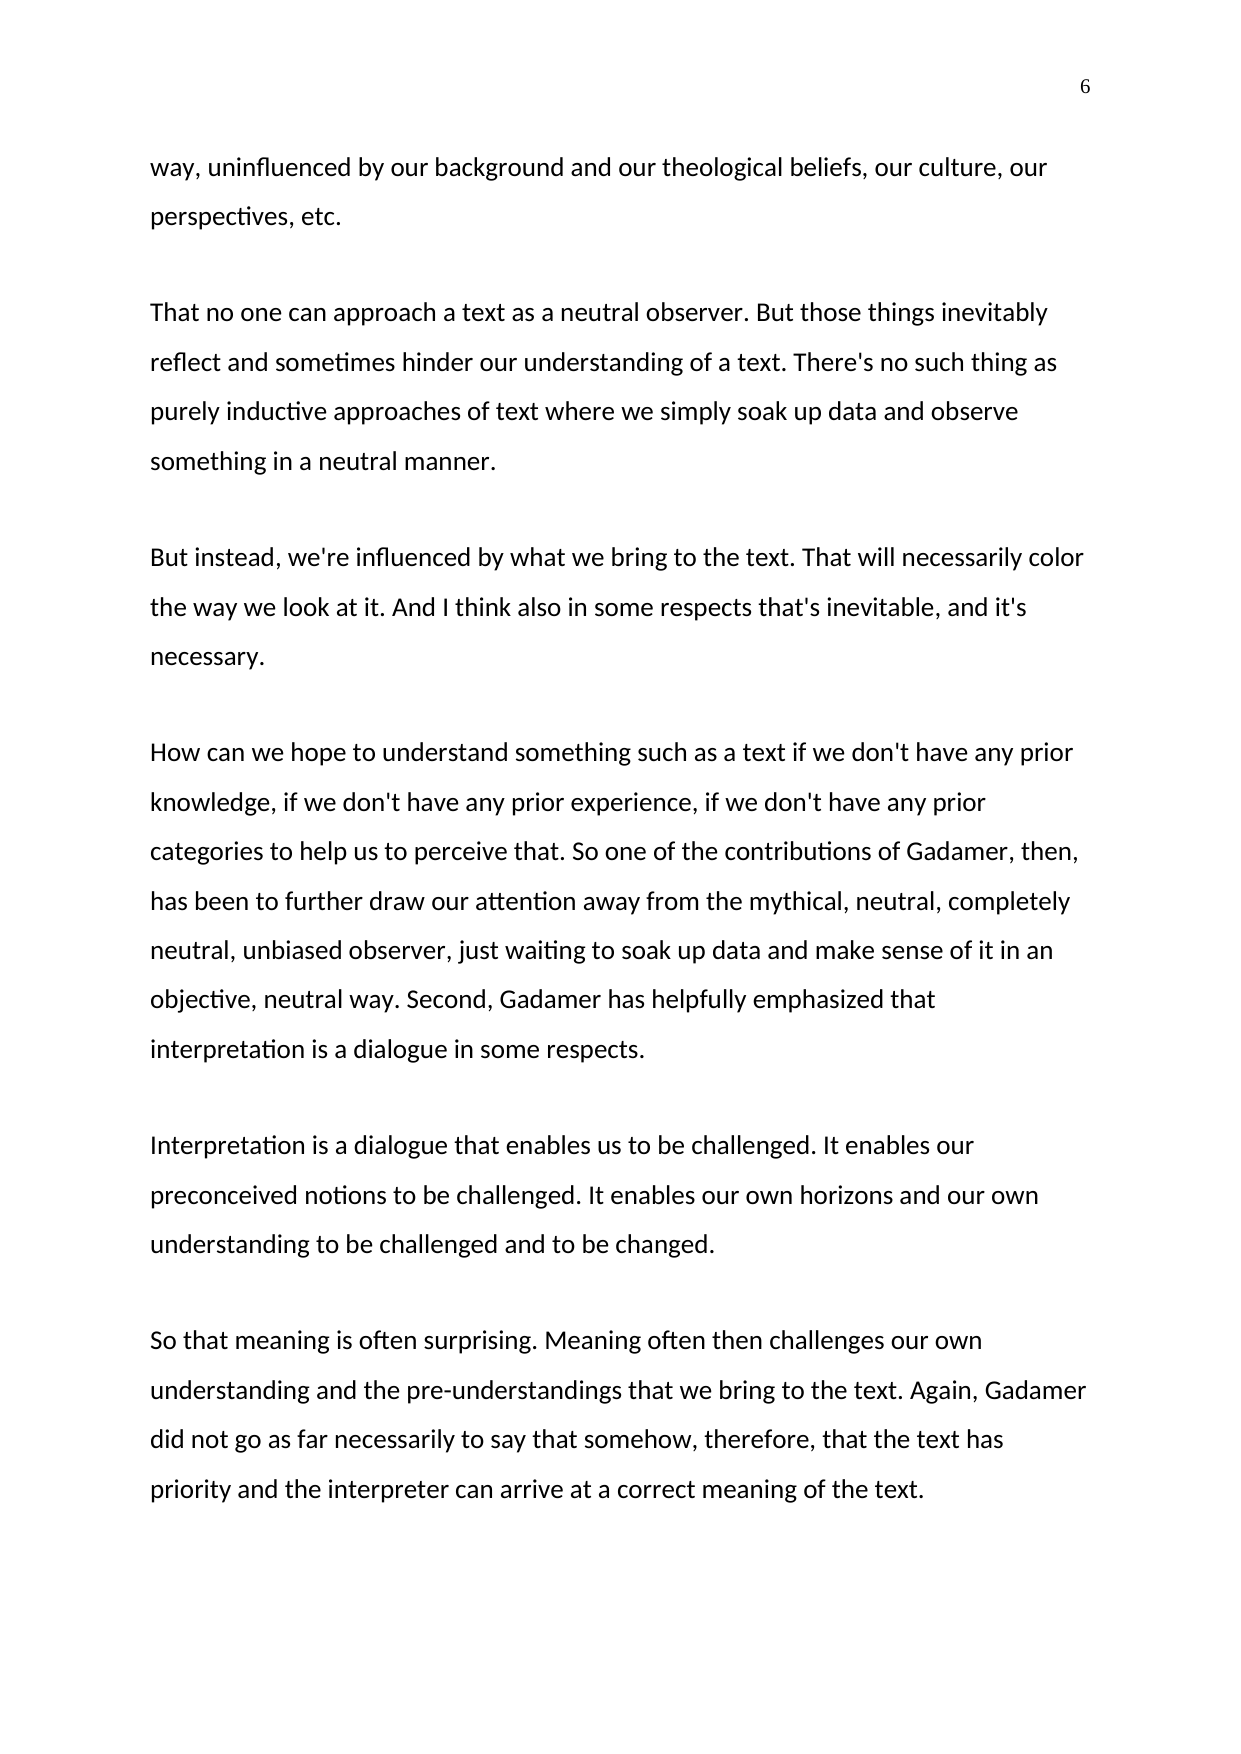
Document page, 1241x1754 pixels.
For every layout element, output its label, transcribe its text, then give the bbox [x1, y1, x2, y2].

text But instead, we're influenced by what we bring to the text. That will necessarily color the way we look at it. And I think also in some respects that's inevitable, and it's necessary. [150, 540, 1090, 672]
text That no one can approach a text as a neutral observer. But those things inevitably reflect and sometimes hinder our understanding of a text. There's no such thing as purely inductive approaches of text where we simply soak up data and observe something in a neutral manner. [150, 296, 1090, 477]
text So that meaning is often surprising. Meaning often then challenges our own understanding and the pre-understandings that we bring to the text. Again, Gadamer did not go as far necessarily to say that somehow, therefore, that the text has priority and the interpreter can arrive at a correct meaning of the text. [150, 1323, 1090, 1505]
text How can we hope to understand something such as a text if we don't have any prior knowledge, if we don't have any prior experience, if we don't have any prior categories to help us to perceive that. So one of the contributions of Gadamer, then, has been to further draw our attention away from the mythical, neutral, completely neutral, unbiased observer, just waiting to soak up data and make sense of it in an objective, neutral way. Second, Gadamer has helpfully emphasized that interpretation is a dialogue in some respects. [150, 735, 1090, 1065]
text Interpretation is a dialogue that enables us to be challenged. It enables our preconceived notions to be challenged. It enables our own horizons and our own understanding to be challenged and to be changed. [150, 1128, 1090, 1260]
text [150, 150, 1090, 232]
